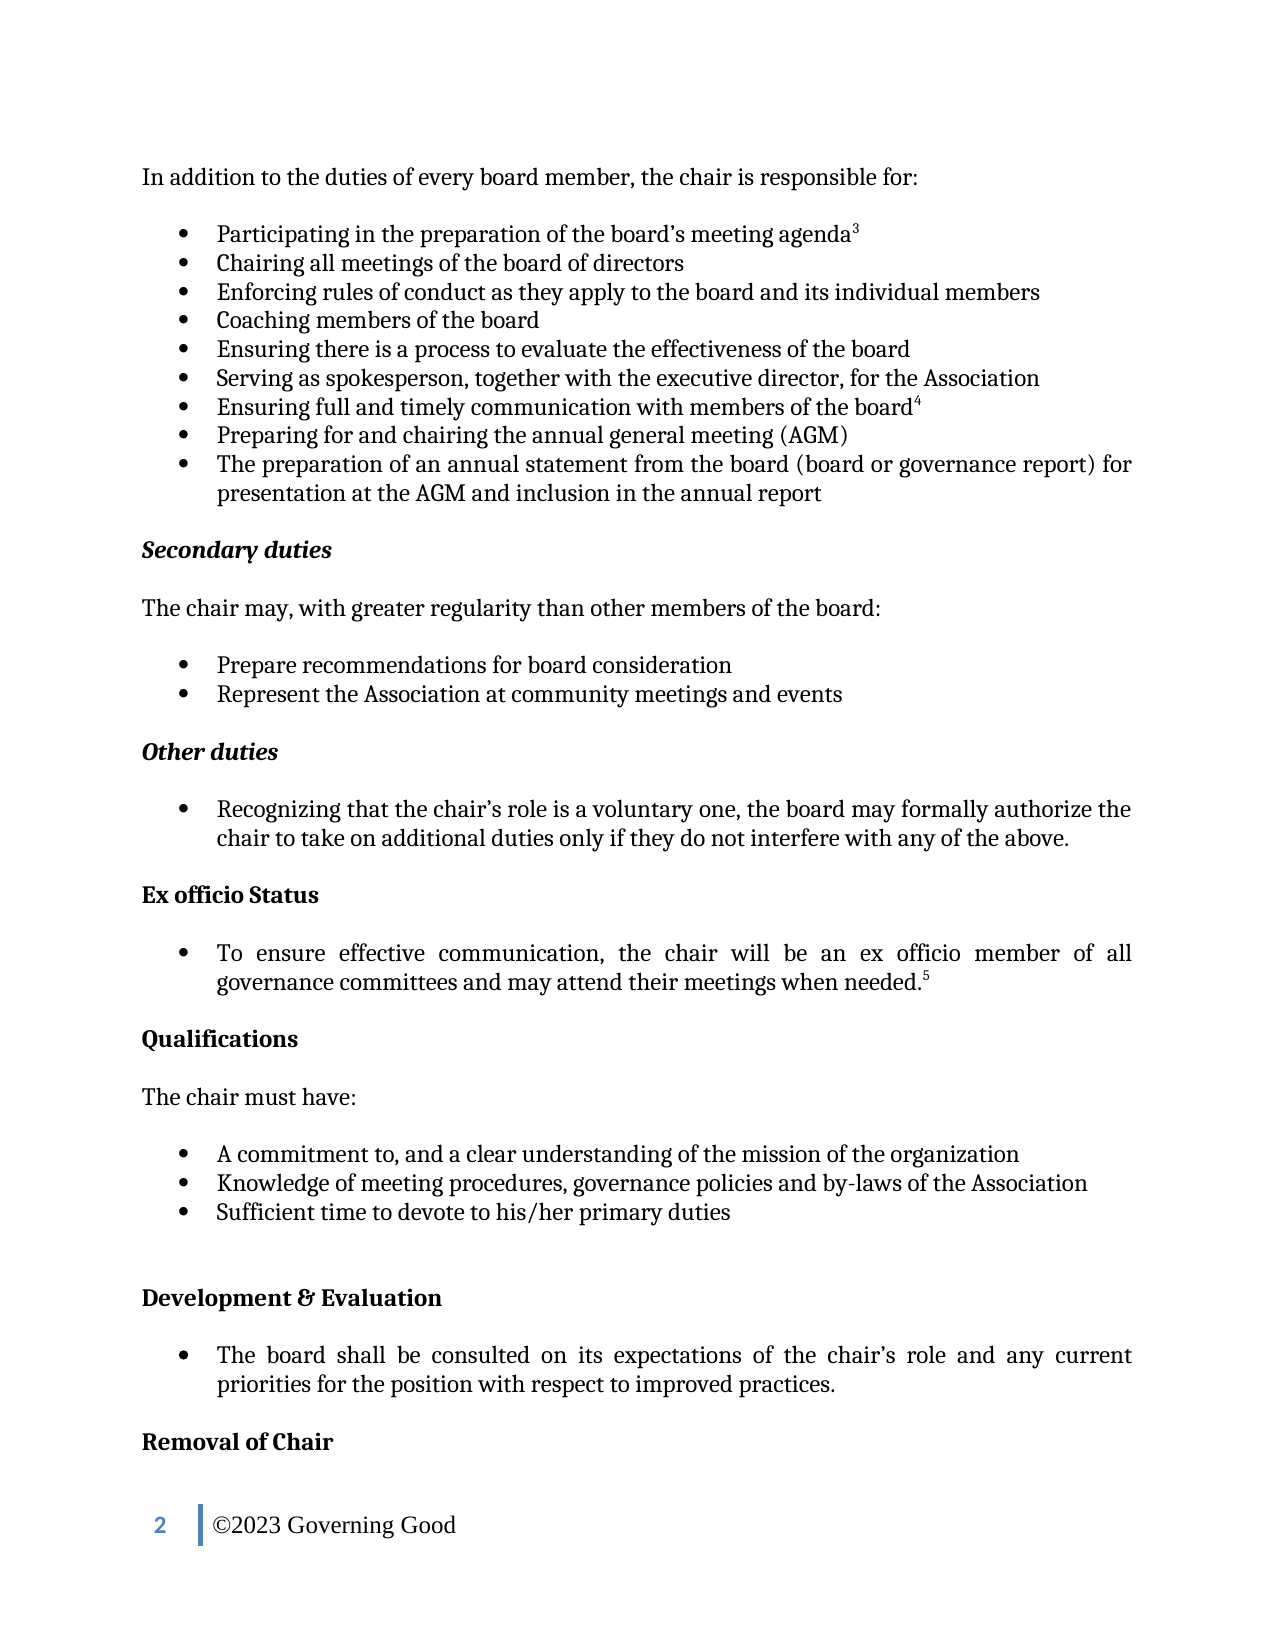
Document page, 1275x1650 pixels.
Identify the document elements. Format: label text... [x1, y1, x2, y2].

text Other duties [142, 737, 1133, 766]
subtitle Development & Evaluation [142, 1284, 1133, 1312]
subtitle Chairing all meetings of the board of directors [179, 249, 1133, 277]
text The chair must have: [142, 1082, 1133, 1111]
subtitle In addition to the duties of every board member, the chair is responsible for: [142, 162, 1133, 191]
list To ensure effective communication, the chair will be an ex officio member of all governance committees and may attend their meetings when needed. [179, 939, 1133, 996]
subtitle Secondary duties [142, 536, 1133, 565]
list Represent the Association at community meetings and events [179, 680, 1133, 709]
list Enforcing rules of conduct as they apply to the board and its individual members [179, 277, 1133, 306]
subtitle Participating in the preparation of the board’s meeting agenda [179, 220, 1133, 249]
subtitle The chair may, with greater regularity than other members of the board: [142, 594, 1133, 622]
list The board shall be consulted on its expectations of the chair’s role and any current priorities for the position with respect to improved practices. [179, 1341, 1133, 1399]
text Removal of Chair [142, 1427, 1133, 1456]
list The preparation of an annual statement from the board (board or governance report) for presentation at the AGM and inclusion in the annual report [179, 450, 1133, 507]
subtitle Qualifications [142, 1025, 1133, 1054]
list Recognizing that the chair’s role is a voluntary one, the board may formally authorize the chair to take on additional duties only if they do not interfere with any of the above. [179, 795, 1133, 852]
subtitle Prepare recommendations for board consideration [179, 651, 1133, 680]
list Ensuring full and timely communication with members of the board [179, 392, 1133, 421]
subtitle Serving as spokesperson, together with the executive director, for the Association [179, 364, 1133, 392]
subtitle Preparing for and chairing the annual general meeting (AGM) [179, 421, 1133, 450]
list Ensuring there is a process to evaluate the effectiveness of the board [179, 335, 1133, 364]
text Ex officio Status [142, 881, 1133, 910]
list Coaching members of the board [179, 306, 1133, 335]
list Knowledge of meeting procedures, governance policies and by-laws of the Association [179, 1169, 1133, 1197]
list Sufficient time to devote to his/her primary duties [179, 1197, 1133, 1226]
list A commitment to, and a clear understanding of the mission of the organization [179, 1140, 1133, 1169]
